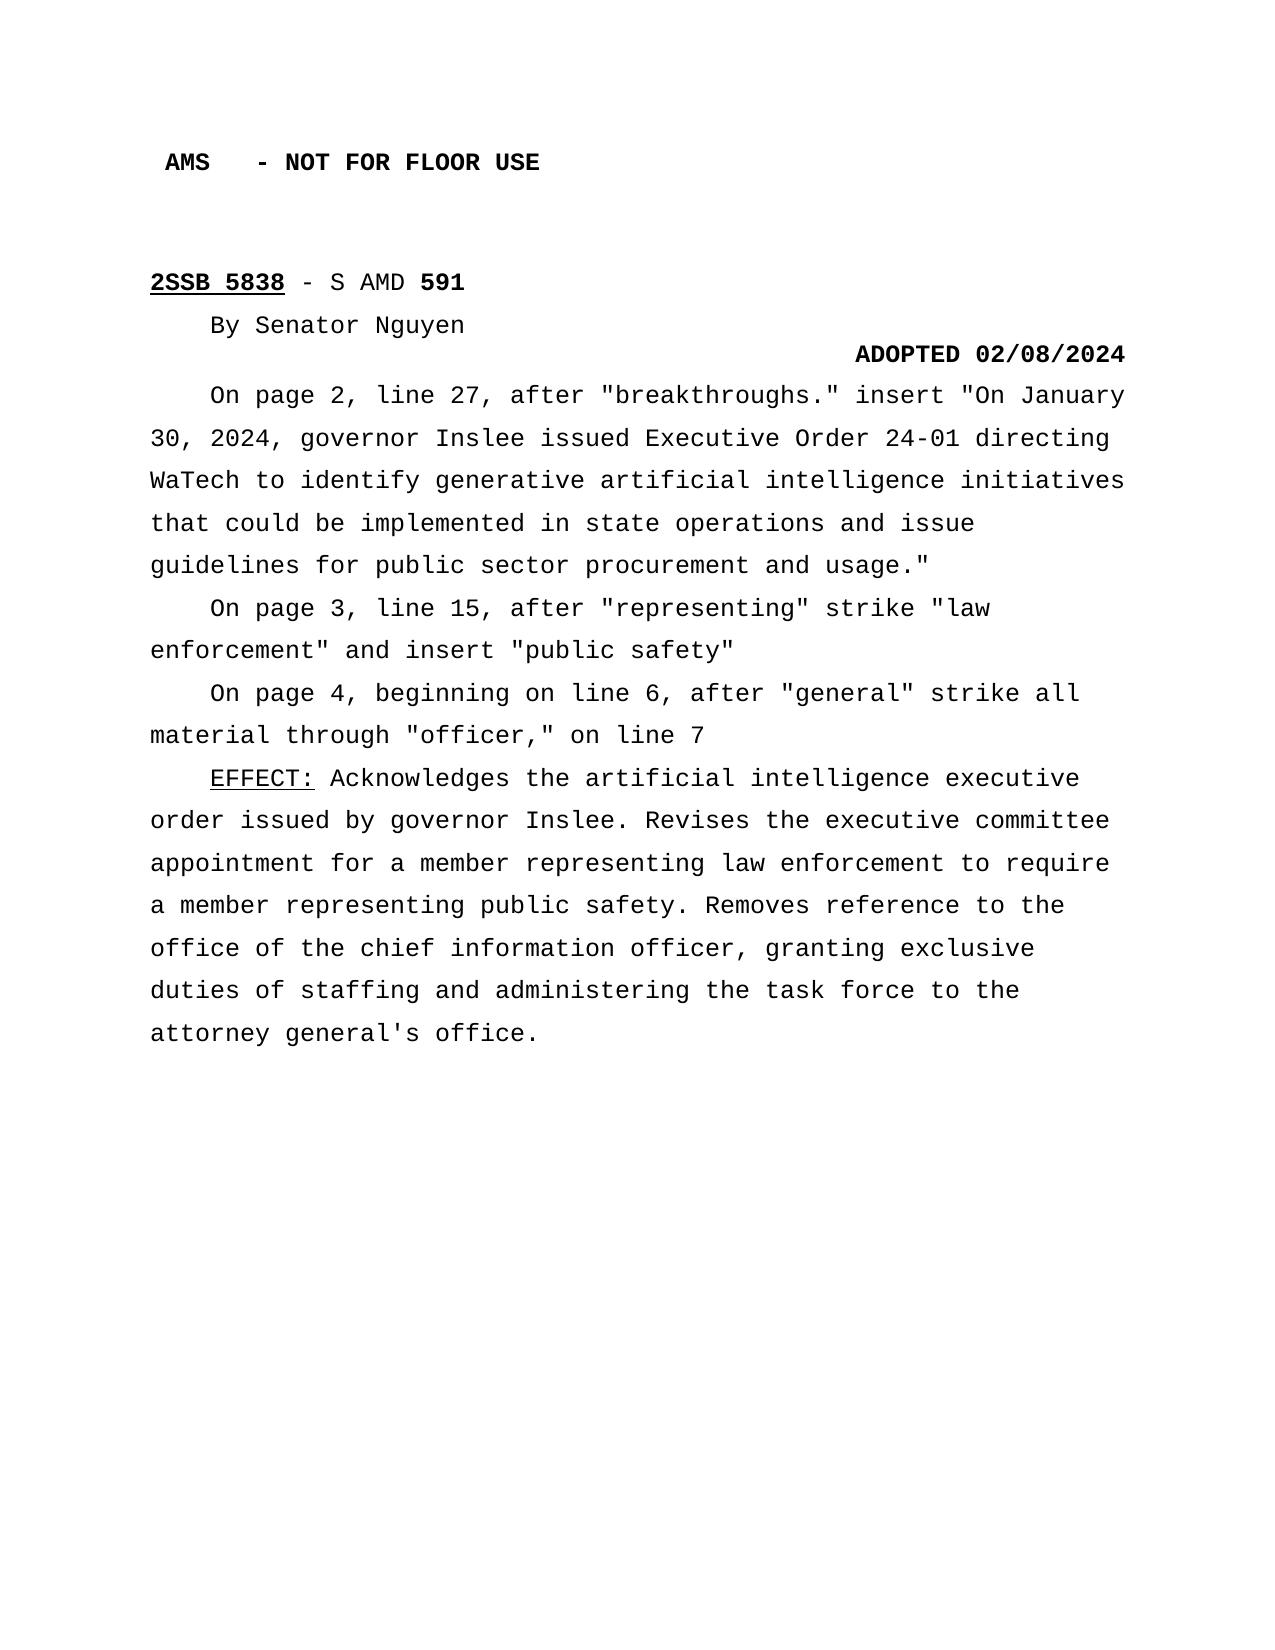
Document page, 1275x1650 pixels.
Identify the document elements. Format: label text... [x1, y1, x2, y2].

text By Senator Nguyen [150, 299, 1125, 342]
text On page 3, line 15, after "representing" strike "law enforcement" and insert "public safety" [150, 582, 1125, 667]
text On page 4, beginning on line 6, after "general" strike all material through "officer," on line 7 [150, 667, 1125, 752]
text 2SSB 5838 - S AMD 591 [150, 257, 1125, 299]
text EFFECT: Acknowledges the artificial intelligence executive order issued by governor Inslee. Revises the executive committee appointment for a member representing law enforcement to require a member representing public safety. Removes reference to the office of the chief information officer, granting exclusive duties of staffing and administering the task force to the attorney general's office. [150, 752, 1125, 1050]
text ADOPTED 02/08/2024 [150, 342, 1125, 370]
text On page 2, line 27, after "breakthroughs." insert "On January 30, 2024, governor Inslee issued Executive Order 24-01 directing WaTech to identify generative artificial intelligence initiatives that could be implemented in state operations and issue guidelines for public sector procurement and usage." [150, 370, 1125, 582]
text AMS - NOT FOR FLOOR USE [150, 150, 1125, 178]
